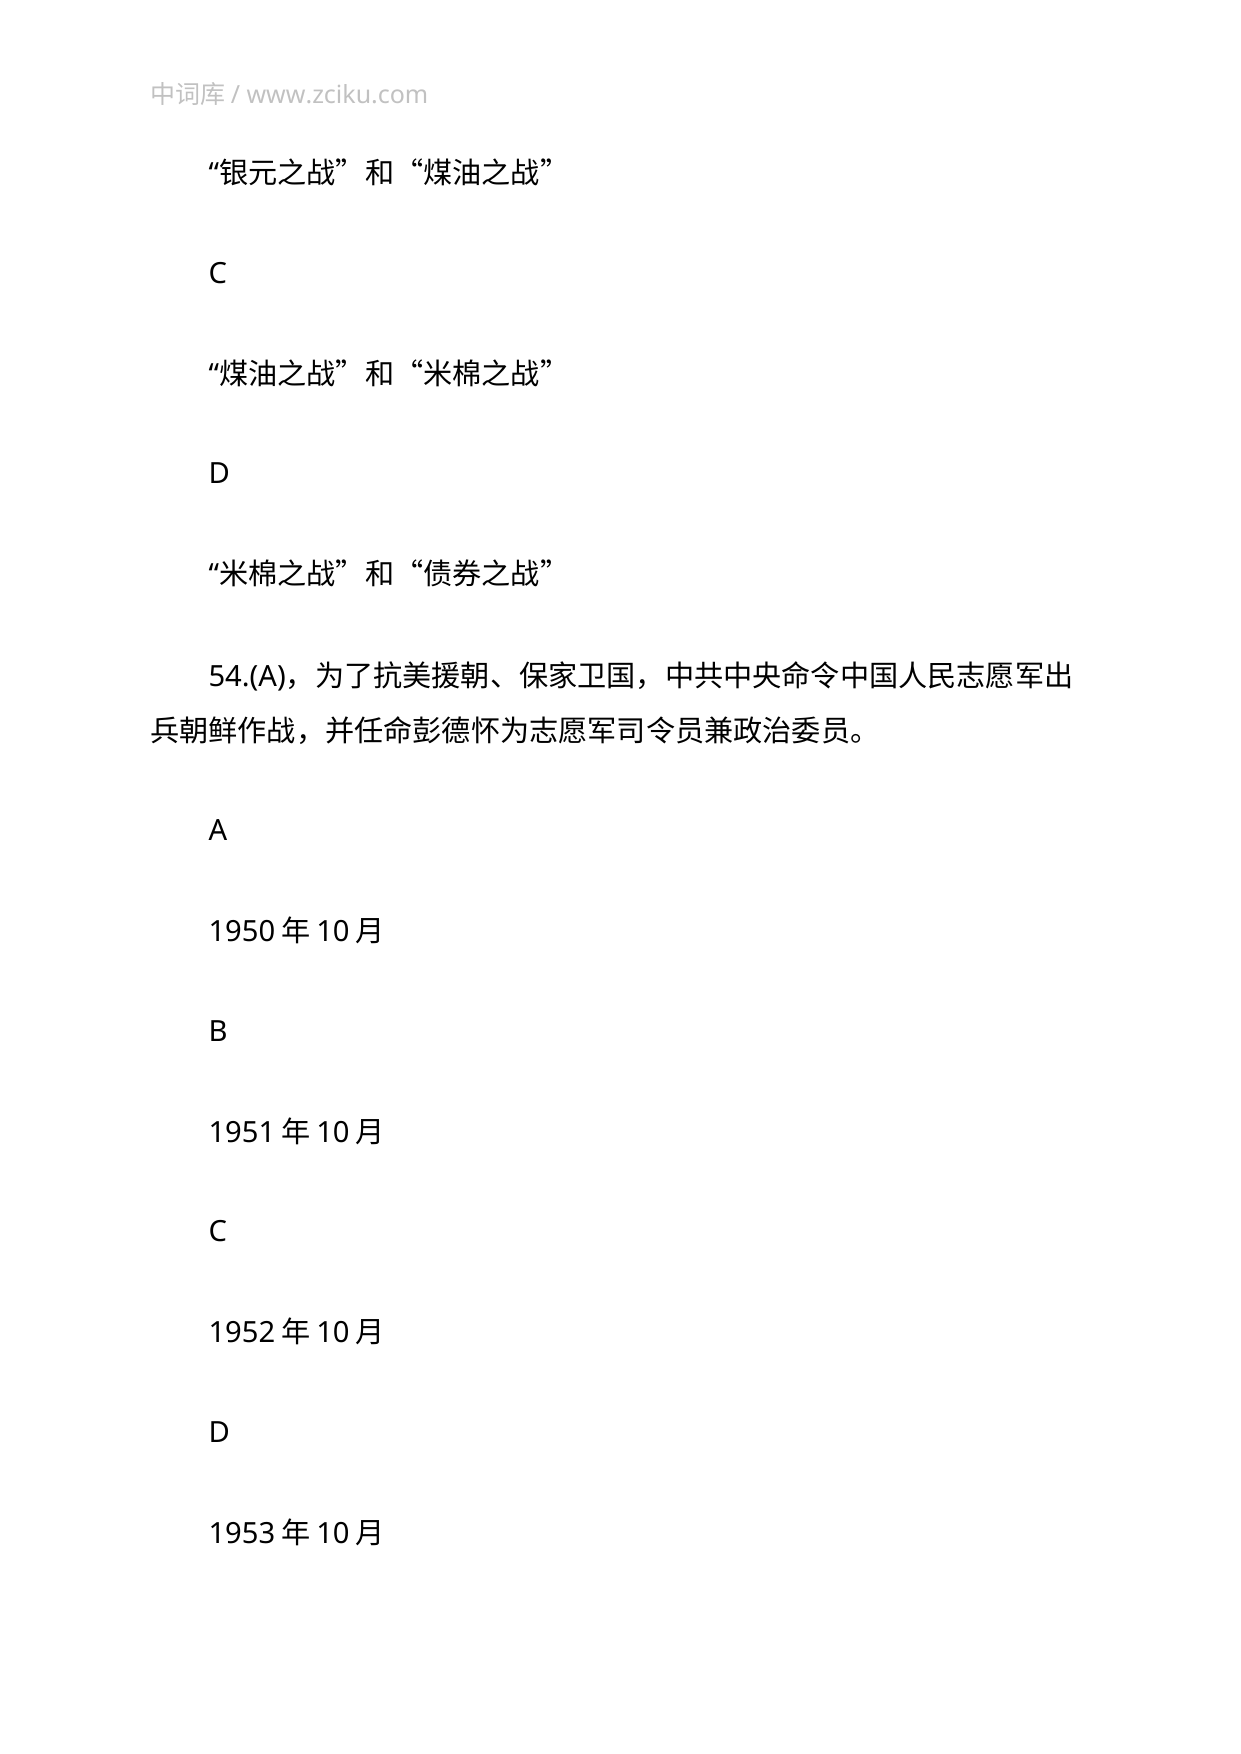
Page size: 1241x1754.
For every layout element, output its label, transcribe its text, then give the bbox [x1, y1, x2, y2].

text 1950年10月 [150, 908, 1090, 950]
text D [150, 1411, 1090, 1451]
text 54.(A)，为了抗美援朝、保家卫国，中共中央命令中国人民志愿军出兵朝鲜作战，并任命彭德怀为志愿军司令员兼政治委员。 [150, 653, 1090, 750]
text 1951年10月 [150, 1108, 1090, 1151]
text A [150, 809, 1090, 849]
text “米棉之战”和“债券之战” [150, 551, 1090, 593]
text C [150, 1210, 1090, 1250]
text “银元之战”和“煤油之战” [150, 150, 1090, 192]
text 1952年10月 [150, 1309, 1090, 1351]
text C [150, 252, 1090, 292]
text D [150, 452, 1090, 492]
text 1953年10月 [150, 1509, 1090, 1552]
text B [150, 1010, 1090, 1050]
text “煤油之战”和“米棉之战” [150, 350, 1090, 393]
